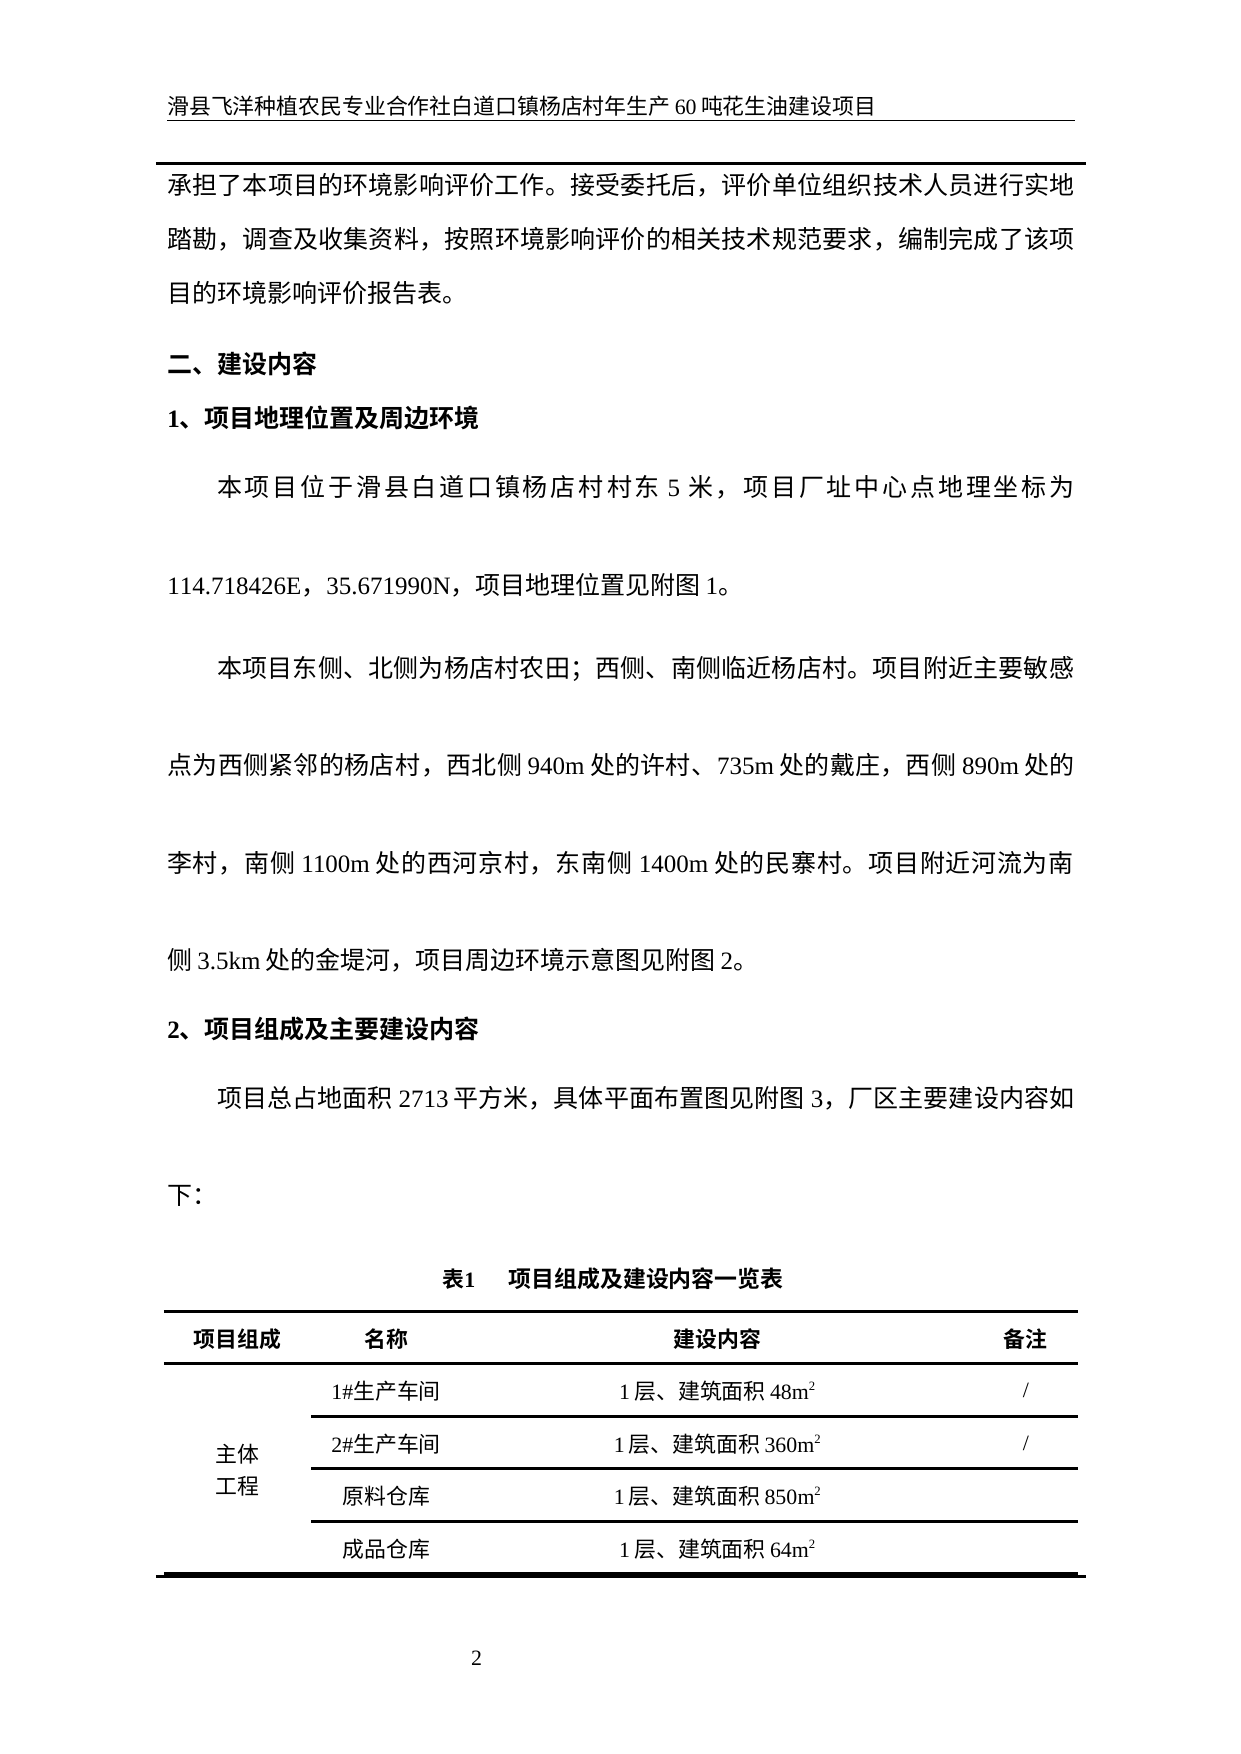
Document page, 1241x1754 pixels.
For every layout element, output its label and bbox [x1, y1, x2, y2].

table_cell [156, 165, 1086, 1575]
